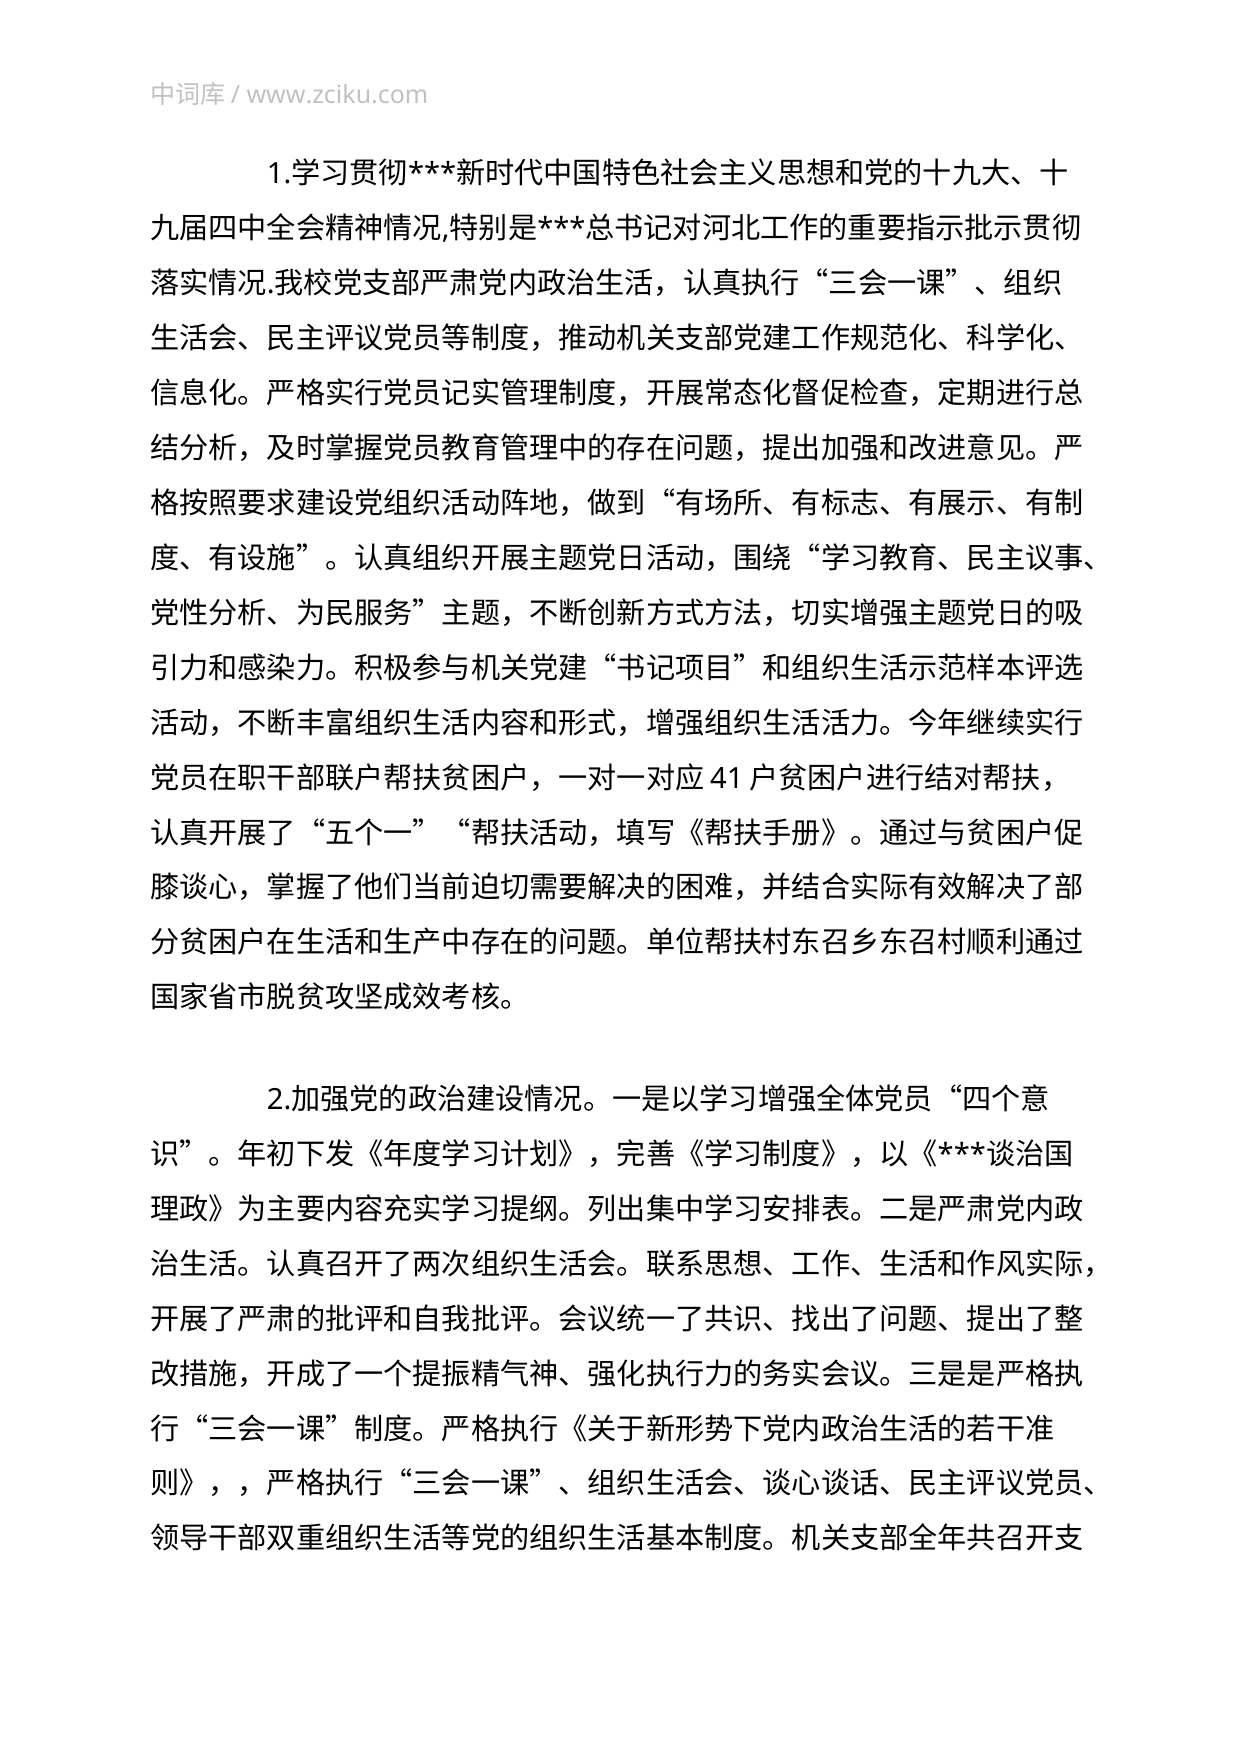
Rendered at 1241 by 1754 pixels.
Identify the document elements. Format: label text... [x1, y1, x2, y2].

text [150, 1076, 1090, 1557]
text 1.学习贯彻***新时代中国特色社会主义思想和党的十九大、十九届四中全会精神情况,特别是***总书记对河北工作的重要指示批示贯彻落实情况.我校党支部严肃党内政治生活，认真执行“三会一课”、组织生活会、民主评议党员等制度，推动机关支部党建工作规范化、科学化、信息化。严格实行党员记实管理制度，开展常态化督促检查，定期进行总结分析，及时掌握党员教育管理中的存在问题，提出加强和改进意见。严格按照要求建设党组织活动阵地，做到“有场所、有标志、有展示、有制度、有设施”。认真组织开展主题党日活动，围绕“学习教育、民主议事、党性分析、为民服务”主题，不断创新方式方法，切实增强主题党日的吸引力和感染力。积极参与机关党建“书记项目”和组织生活示范样本评选活动，不断丰富组织生活内容和形式，增强组织生活活力。今年继续实行党员在职干部联户帮扶贫困户，一对一对应41户贫困户进行结对帮扶，认真开展了“五个一”“帮扶活动，填写《帮扶手册》。通过与贫困户促膝谈心，掌握了他们当前迫切需要解决的困难，并结合实际有效解决了部分贫困户在生活和生产中存在的问题。单位帮扶村东召乡东召村顺利通过国家省市脱贫攻坚成效考核。 [150, 150, 1090, 1016]
